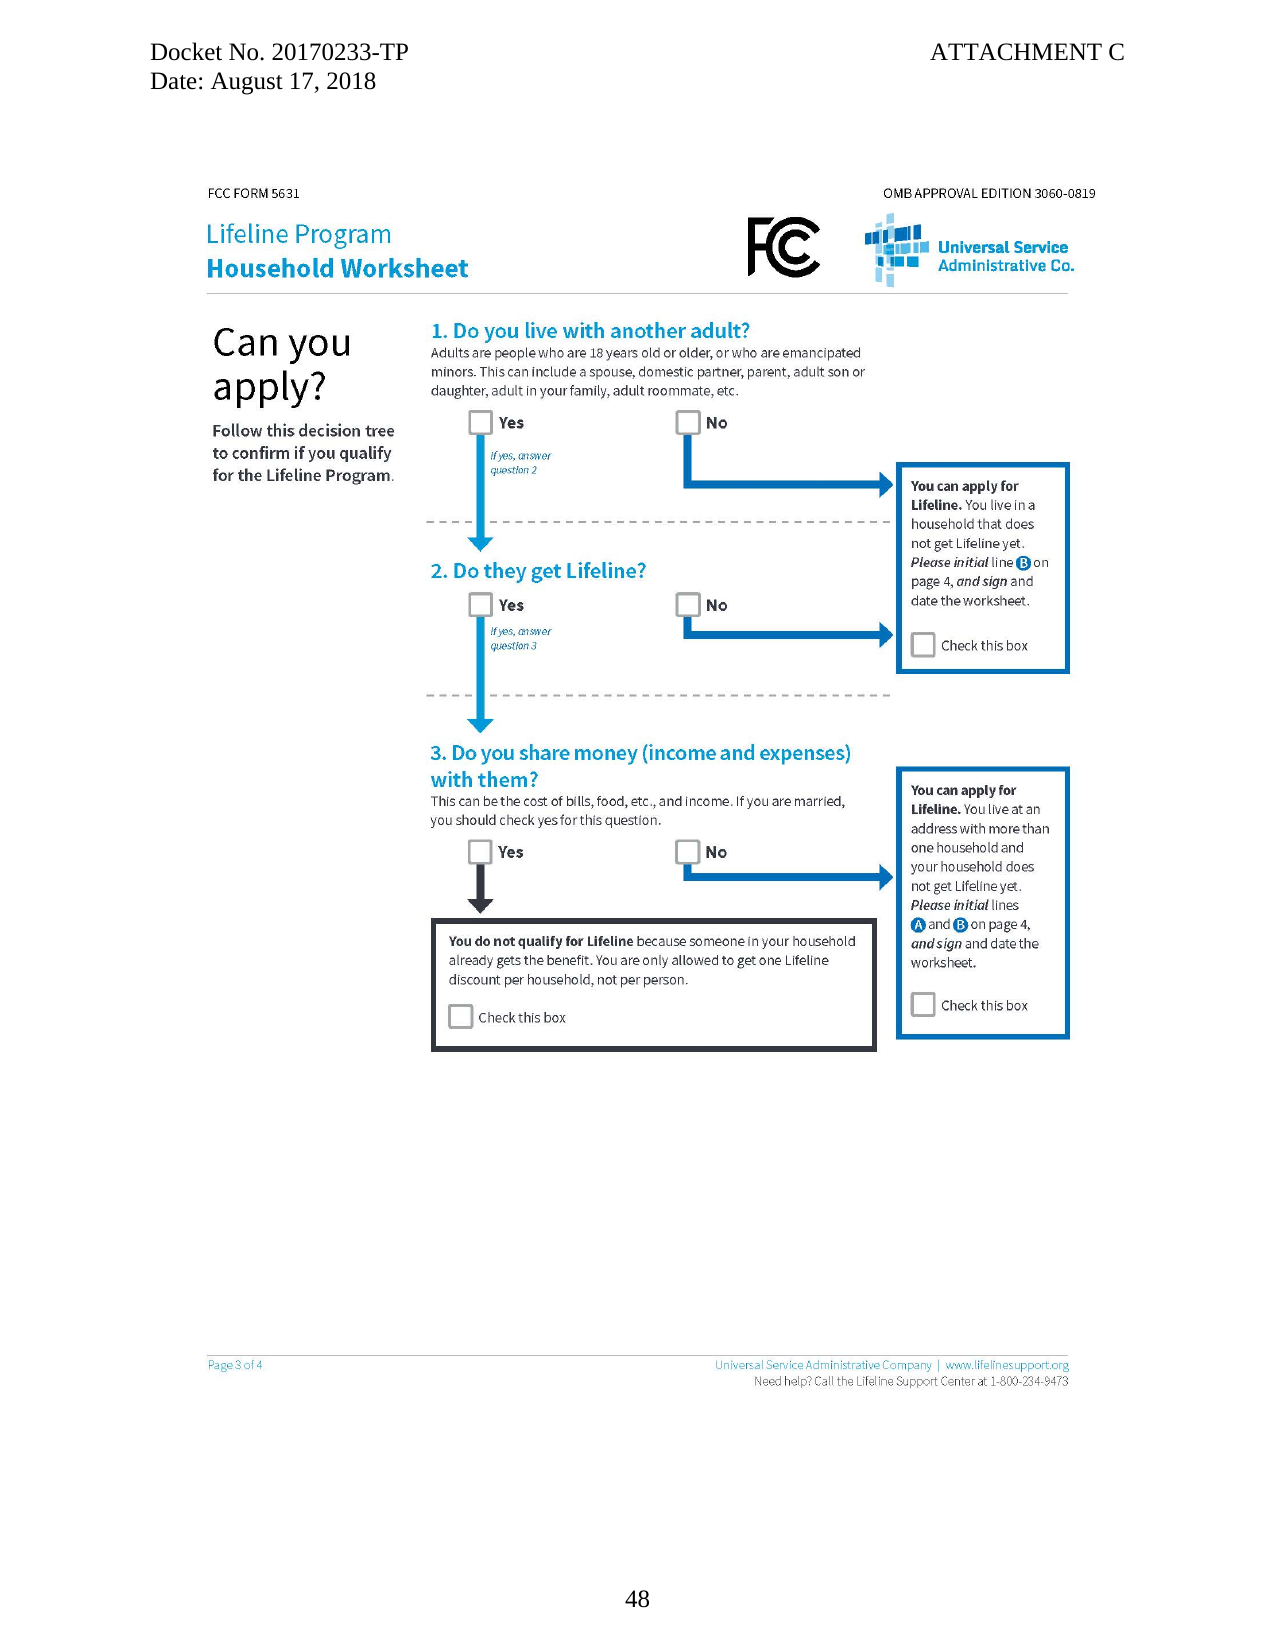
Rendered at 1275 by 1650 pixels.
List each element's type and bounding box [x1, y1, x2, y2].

picture [150, 150, 1125, 1412]
